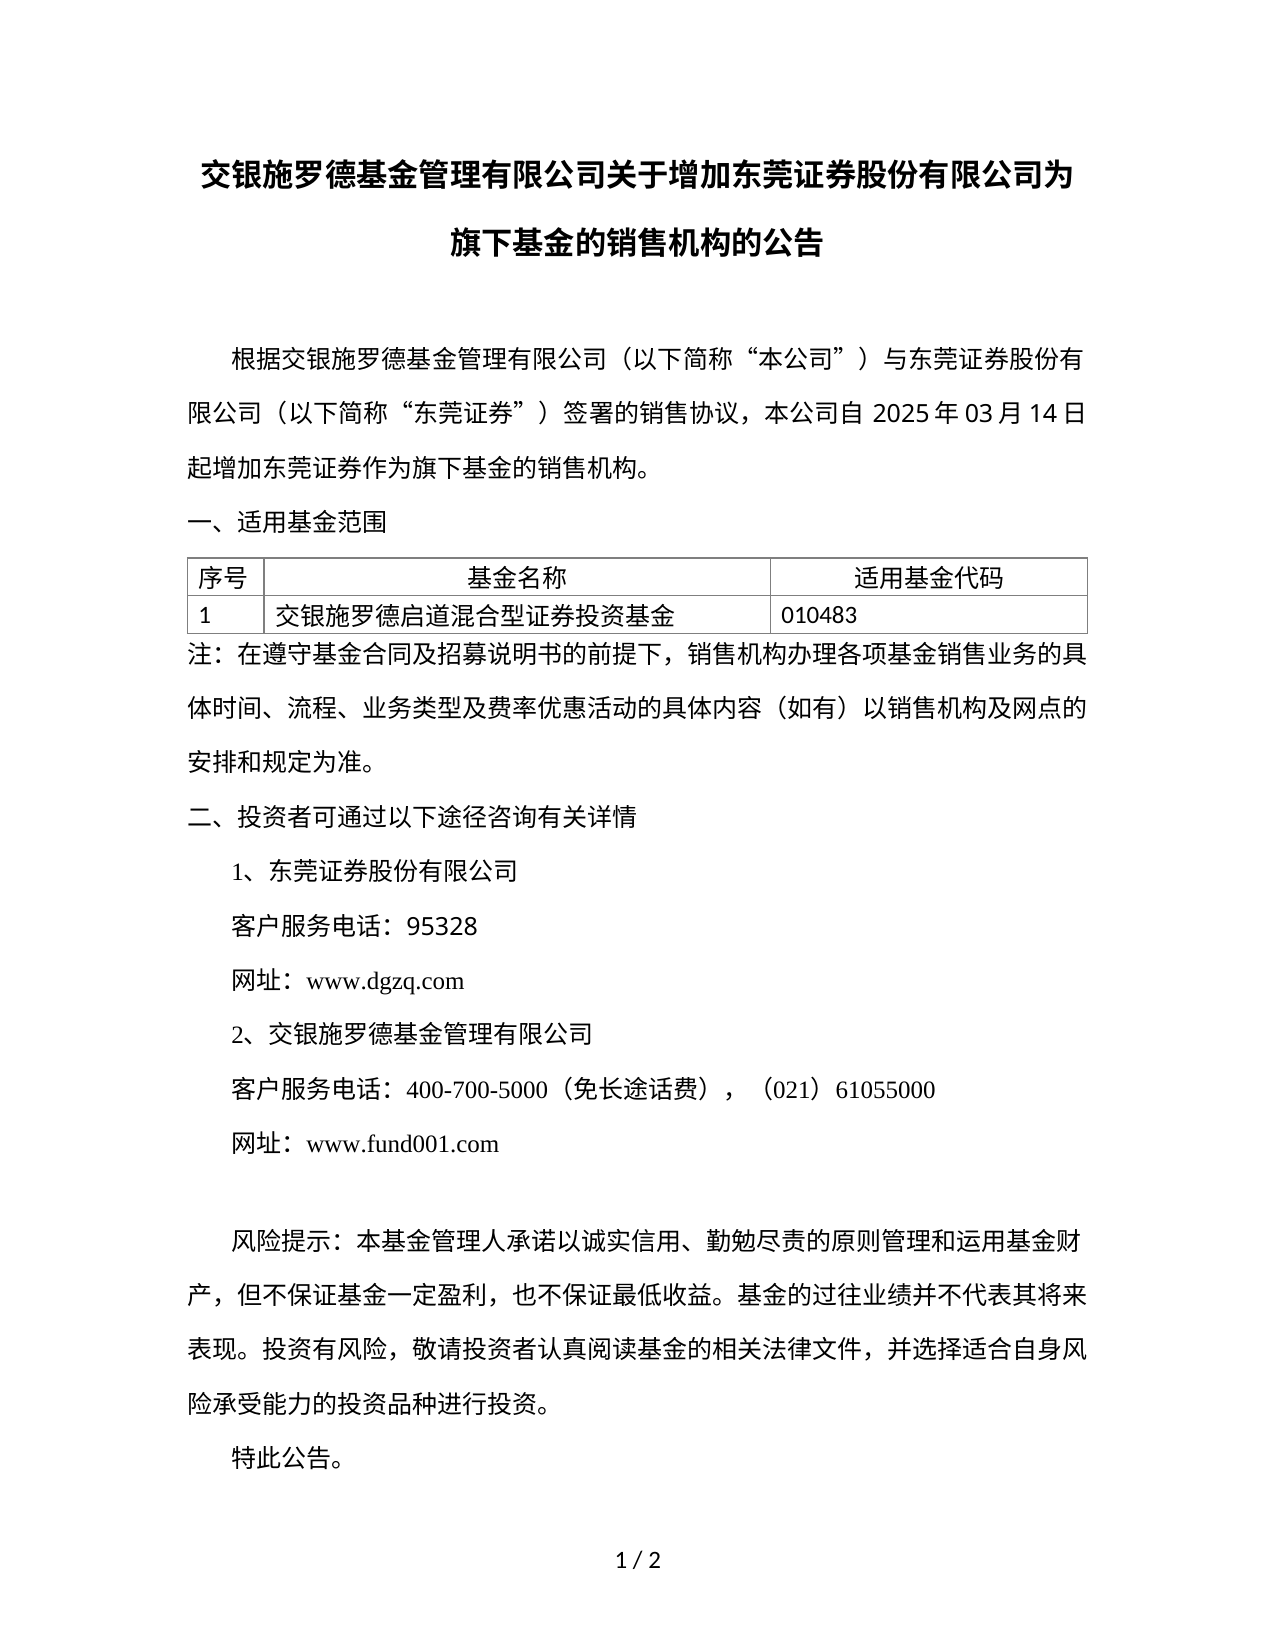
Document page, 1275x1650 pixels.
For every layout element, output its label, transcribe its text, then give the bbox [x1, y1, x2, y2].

text 特此公告。 [187, 1438, 1087, 1475]
text 风险提示：本基金管理人承诺以诚实信用、勤勉尽责的原则管理和运用基金财产，但不保证基金一定盈利，也不保证最低收益。基金的过往业绩并不代表其将来表现。投资有风险，敬请投资者认真阅读基金的相关法律文件，并选择适合自身风险承受能力的投资品种进行投资。 [187, 1221, 1087, 1420]
text 一、适用基金范围 [187, 503, 1087, 539]
text 网址：www.dgzq.com [187, 960, 1087, 997]
table_header 适用基金代码 [771, 559, 1087, 595]
table_cell 1 [188, 596, 263, 633]
table_header 序号 [188, 559, 263, 595]
table_cell 交银施罗德启道混合型证券投资基金 [265, 596, 770, 633]
text 客户服务电话：95328 [187, 906, 1087, 942]
text 2、交银施罗德基金管理有限公司 [187, 1015, 1087, 1051]
text 交银施罗德基金管理有限公司关于增加东莞证券股份有限公司为旗下基金的销售机构的公告 [187, 150, 1087, 263]
table_cell 010483 [771, 596, 1087, 633]
text 客户服务电话：400-700-5000（免长途话费），（021）61055000 [187, 1069, 1087, 1105]
text 注：在遵守基金合同及招募说明书的前提下，销售机构办理各项基金销售业务的具体时间、流程、业务类型及费率优惠活动的具体内容（如有）以销售机构及网点的安排和规定为准。 [187, 634, 1087, 779]
text 二、投资者可通过以下途径咨询有关详情 [187, 797, 1087, 833]
text 1、东莞证券股份有限公司 [187, 852, 1087, 888]
table_header 基金名称 [265, 559, 770, 595]
text 根据交银施罗德基金管理有限公司（以下简称“本公司”）与东莞证券股份有限公司（以下简称“东莞证券”）签署的销售协议，本公司自2025年03月14日起增加东莞证券作为旗下基金的销售机构。 [187, 339, 1087, 484]
text 网址：www.fund001.com [187, 1123, 1087, 1160]
